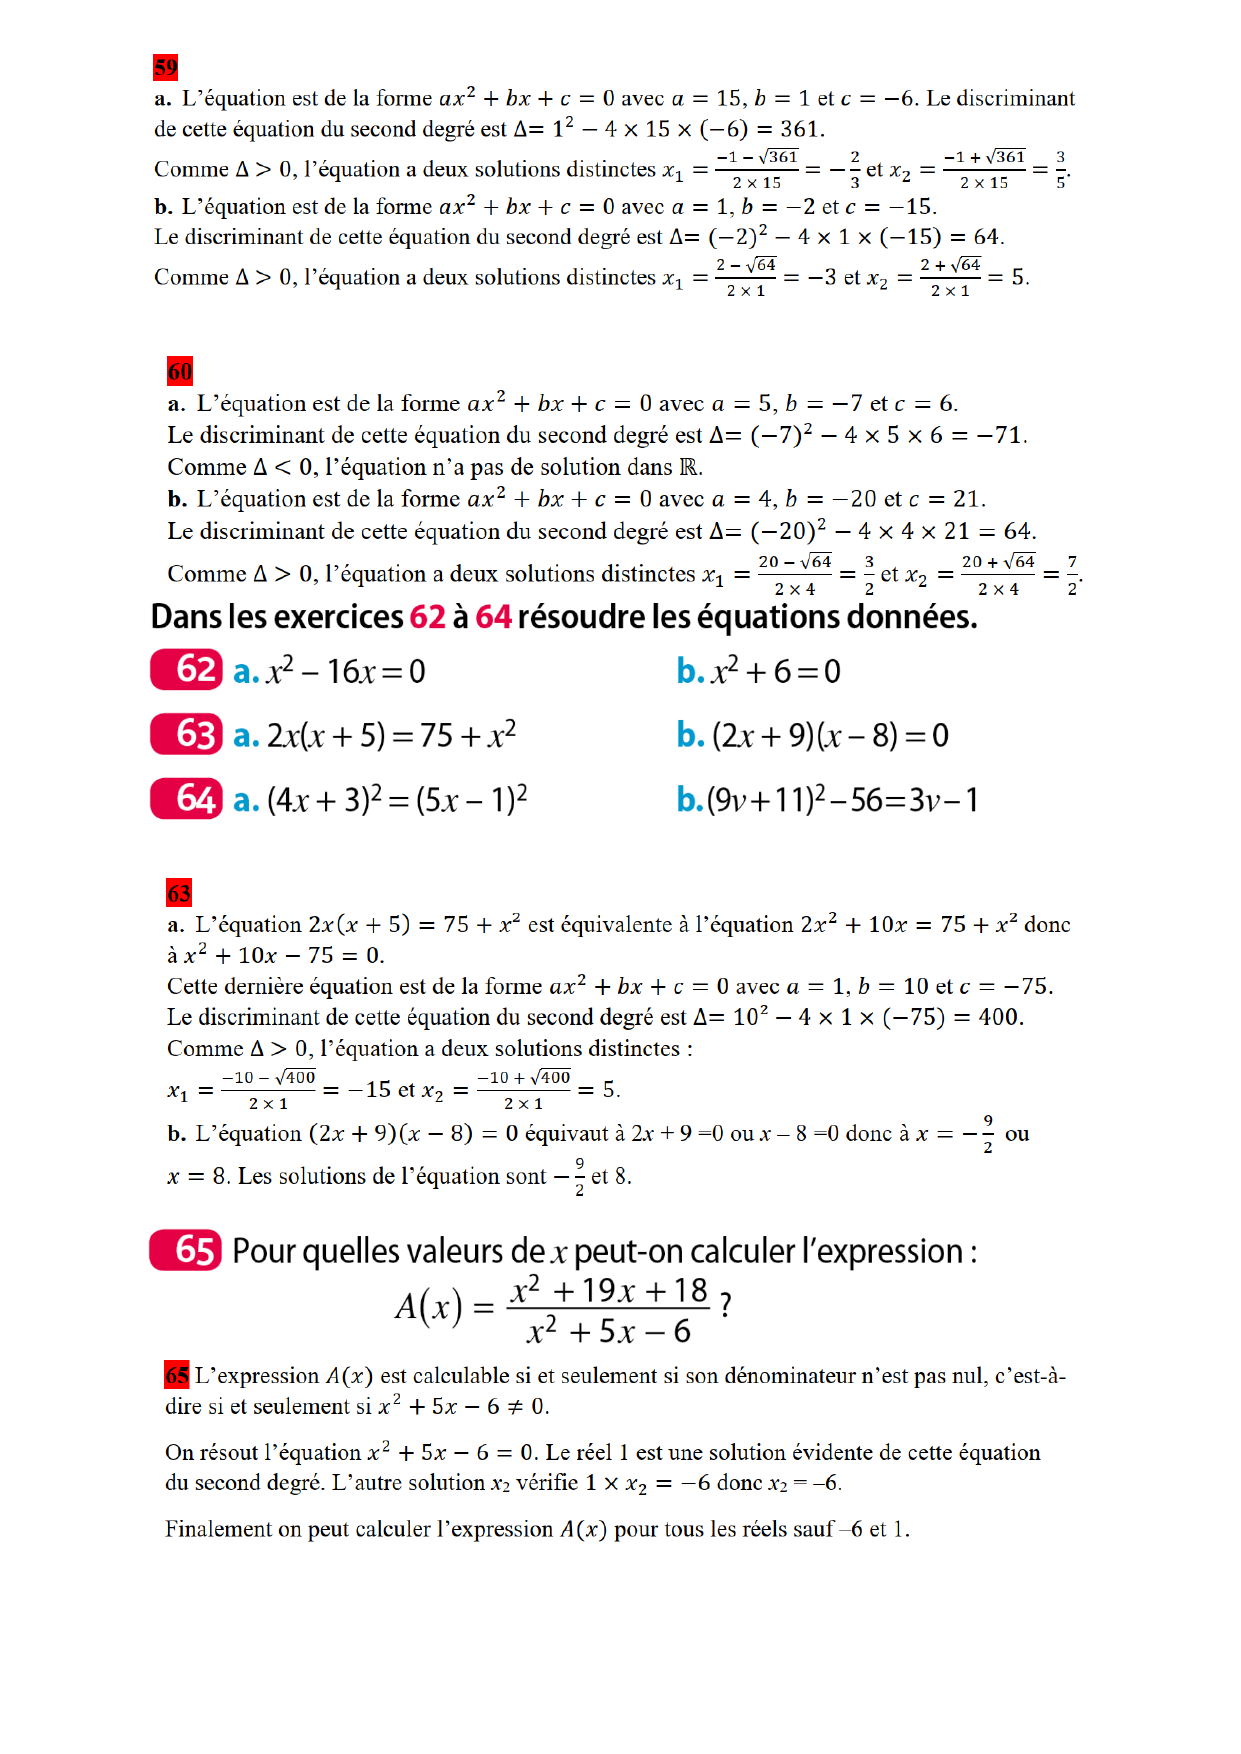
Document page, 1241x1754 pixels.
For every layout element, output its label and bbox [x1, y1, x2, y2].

picture [147, 342, 1090, 839]
picture [147, 866, 1093, 1552]
picture [147, 44, 1093, 315]
